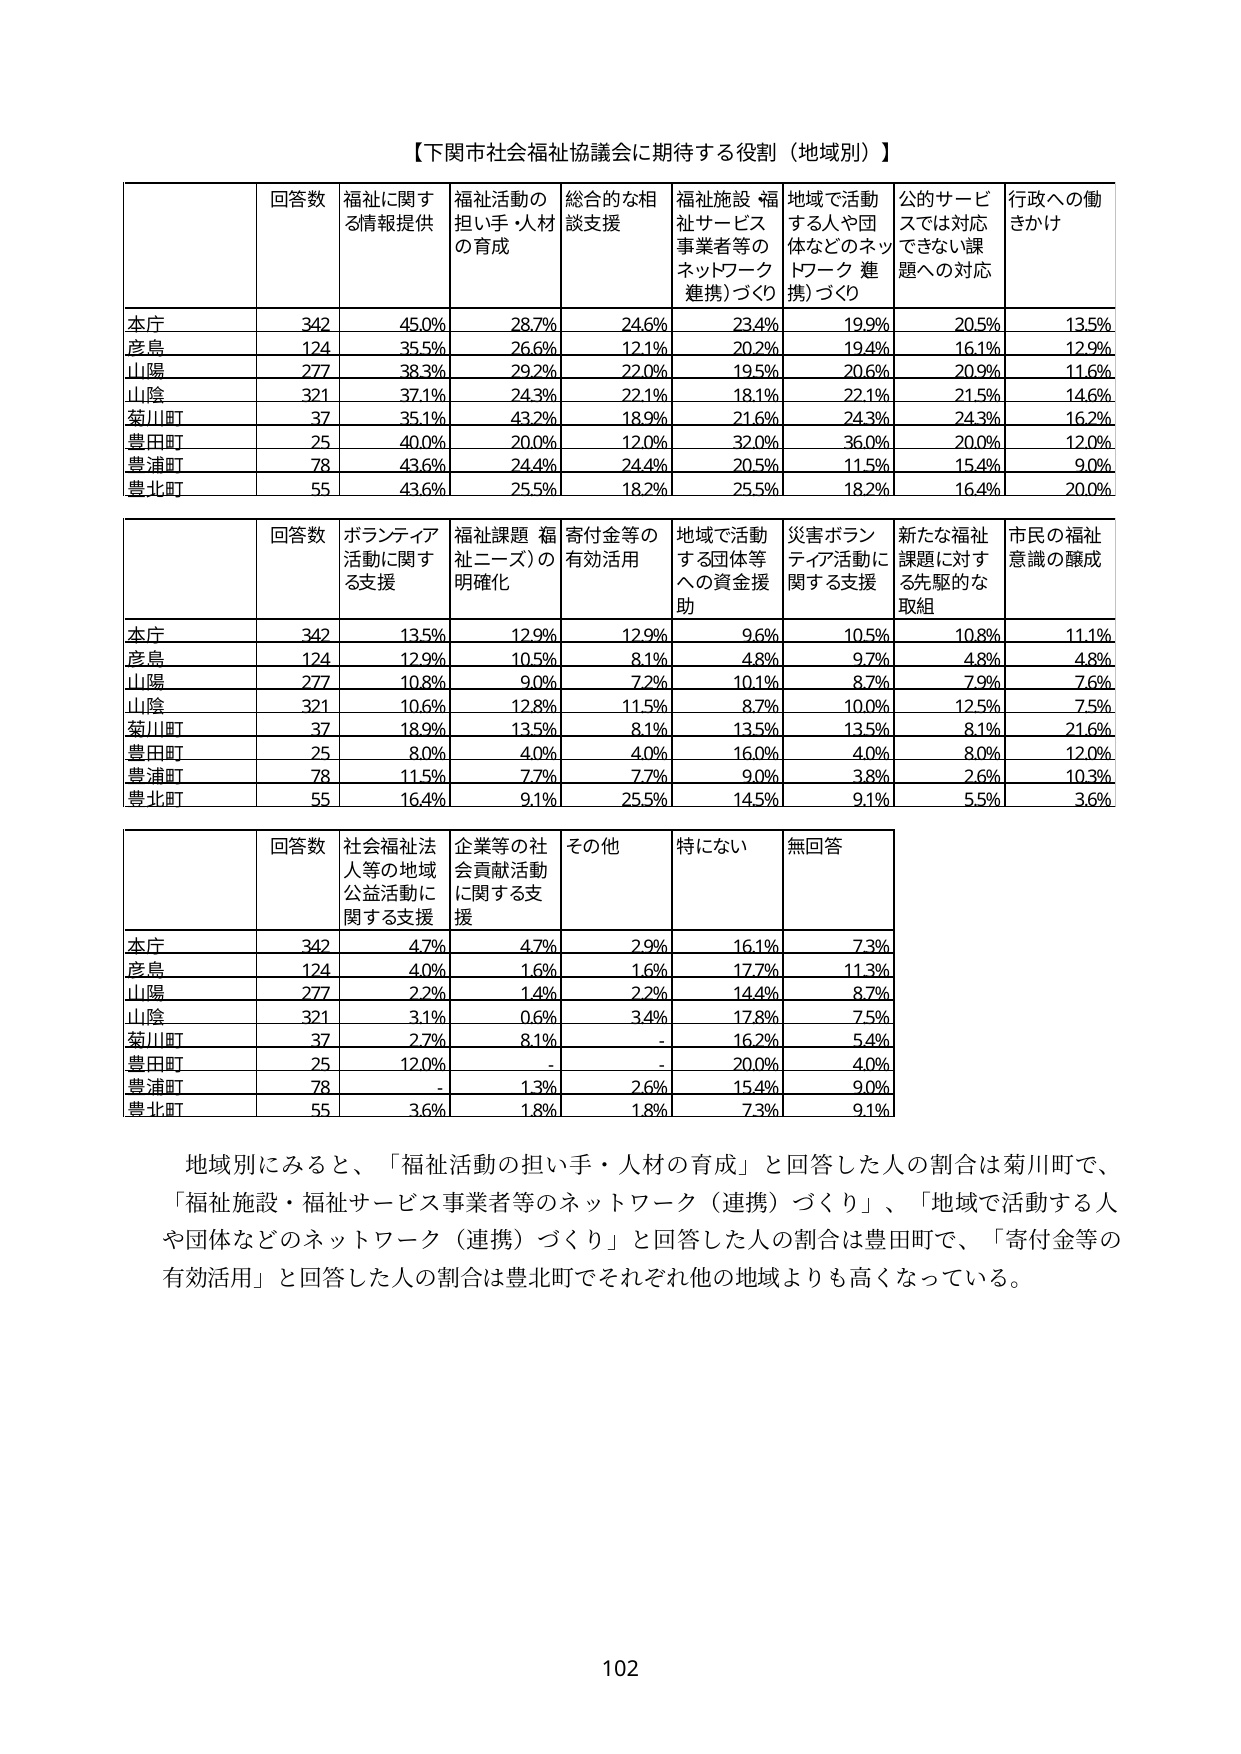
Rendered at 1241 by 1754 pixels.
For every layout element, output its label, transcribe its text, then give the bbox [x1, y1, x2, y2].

text 【下関市社会福祉協議会に期待する役割（地域別）】 [162, 133, 1122, 170]
text 地域別にみると、「福祉活動の担い手・人材の育成」と回答した人の割合は菊川町で、「福祉施設・福祉サービス事業者等のネットワーク（連携）づくり」、「地域で活動する人や団体などのネットワーク（連携）づくり」と回答した人の割合は豊田町で、「寄付金等の有効活用」と回答した人の割合は豊北町でそれぞれ他の地域よりも高くなっている。 [162, 1145, 1122, 1295]
